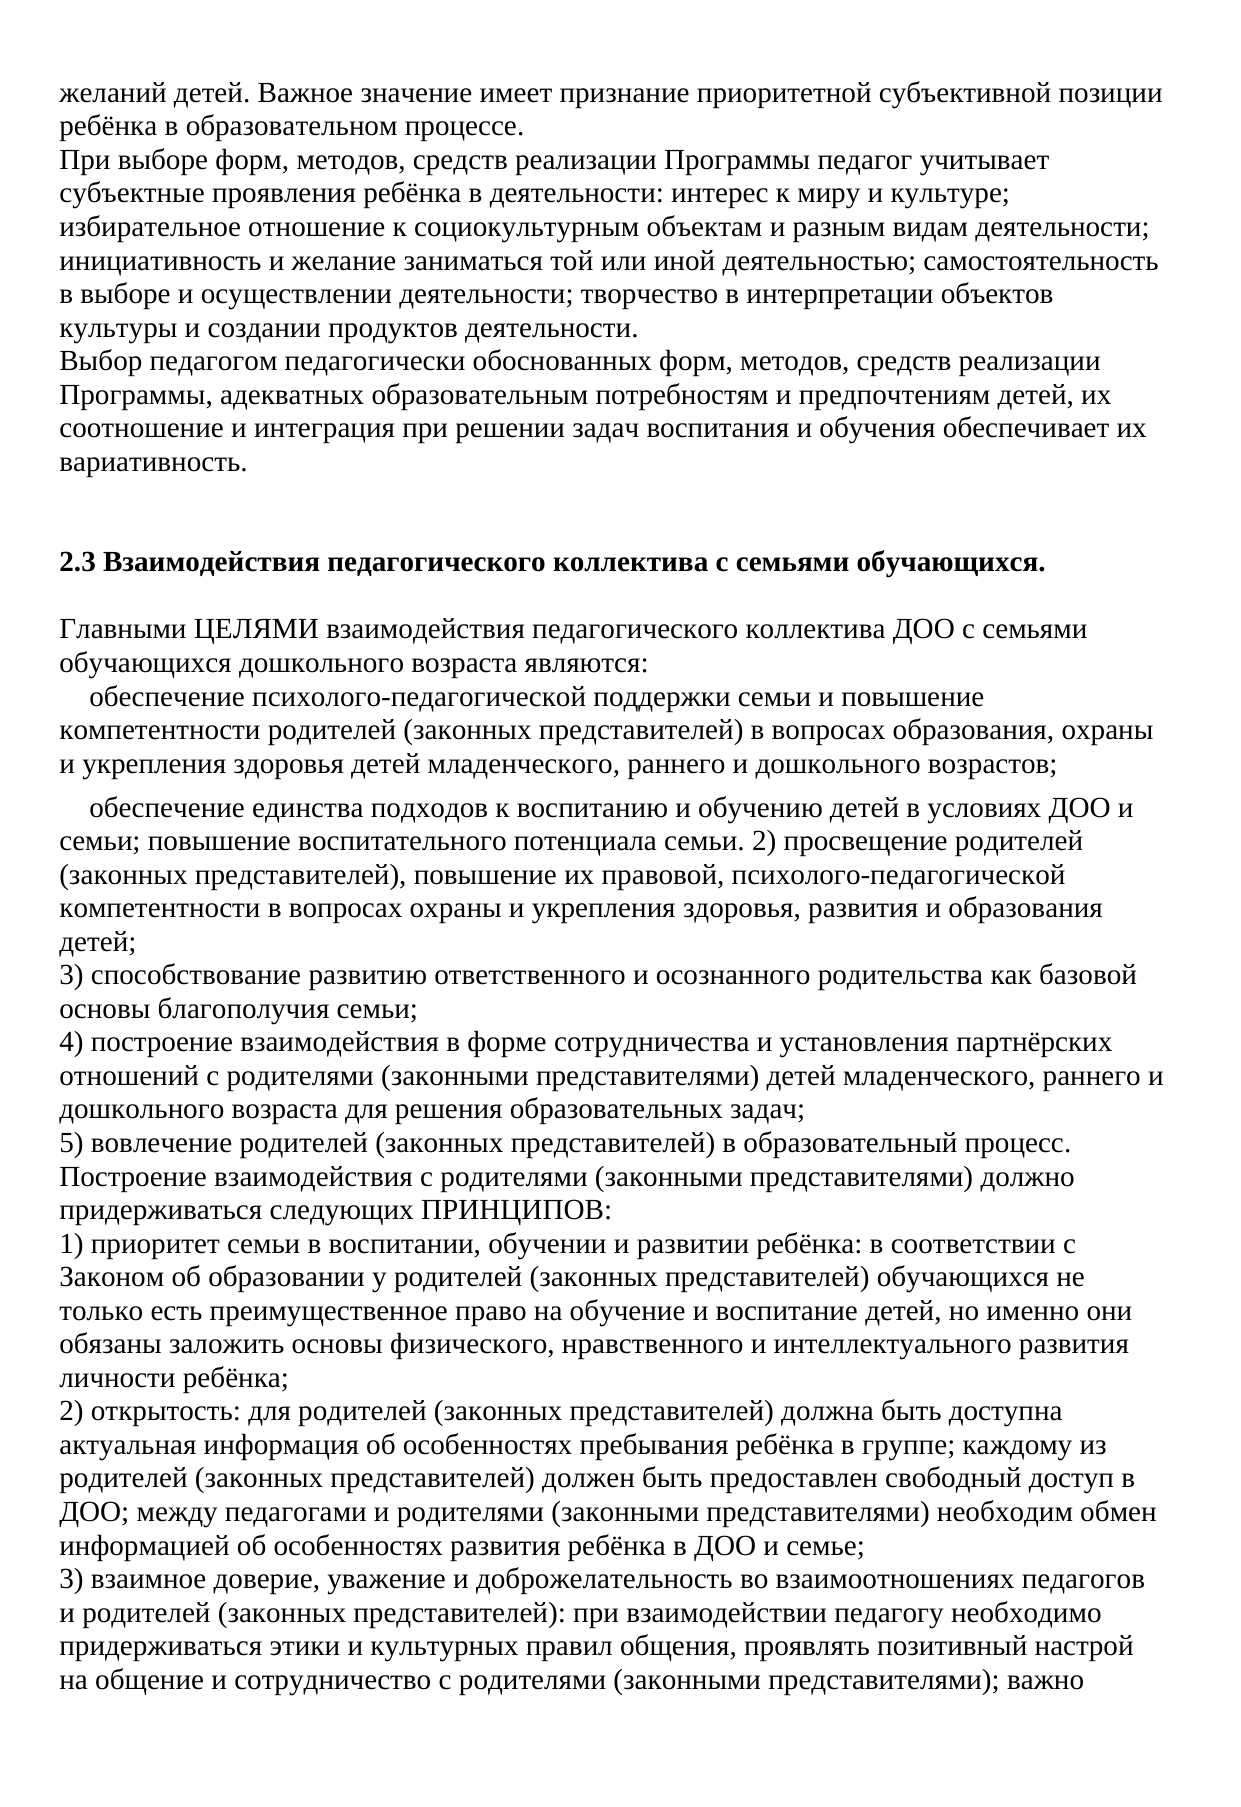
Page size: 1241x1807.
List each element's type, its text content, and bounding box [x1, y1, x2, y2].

text Построение взаимодействия с родителями (законными представителями) должно придерживаться следующих ПРИНЦИПОВ: [59, 1159, 1165, 1226]
text  обеспечение единства подходов к воспитанию и обучению детей в условиях ДОО и семьи; повышение воспитательного потенциала семьи. 2) просвещение родителей (законных представителей), повышение их правовой, психолого-педагогической компетентности в вопросах охраны и укрепления здоровья, развития и образования детей; [59, 790, 1165, 957]
text Выбор педагогом педагогически обоснованных форм, методов, средств реализации Программы, адекватных образовательным потребностям и предпочтениям детей, их соотношение и интеграция при решении задач воспитания и обучения обеспечивает их вариативность. [59, 343, 1165, 477]
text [59, 1561, 1165, 1695]
text 1) приоритет семьи в воспитании, обучении и развитии ребёнка: в соответствии с Законом об образовании у родителей (законных представителей) обучающихся не только есть преимущественное право на обучение и воспитание детей, но именно они обязаны заложить основы физического, нравственного и интеллектуального развития личности ребёнка; [59, 1226, 1165, 1393]
text 2.3 Взаимодействия педагогического коллектива с семьями обучающихся. [59, 544, 1165, 578]
text 4) построение взаимодействия в форме сотрудничества и установления партнёрских отношений с родителями (законными представителями) детей младенческого, раннего и дошкольного возраста для решения образовательных задач; [59, 1024, 1165, 1125]
text Главными ЦЕЛЯМИ взаимодействия педагогического коллектива ДОО с семьями обучающихся дошкольного возраста являются: [59, 612, 1165, 679]
text 3) способствование развитию ответственного и осознанного родительства как базовой основы благополучия семьи; [59, 957, 1165, 1024]
text При выборе форм, методов, средств реализации Программы педагог учитывает субъектные проявления ребёнка в деятельности: интерес к миру и культуре; избирательное отношение к социокультурным объектам и разным видам деятельности; инициативность и желание заниматься той или иной деятельностью; самостоятельность в выборе и осуществлении деятельности; творчество в интерпретации объектов культуры и создании продуктов деятельности. [59, 142, 1165, 343]
text 5) вовлечение родителей (законных представителей) в образовательный процесс. [59, 1125, 1165, 1159]
text  обеспечение психолого-педагогической поддержки семьи и повышение компетентности родителей (законных представителей) в вопросах образования, охраны и укрепления здоровья детей младенческого, раннего и дошкольного возрастов; [59, 679, 1165, 779]
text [59, 75, 1165, 142]
text 2) открытость: для родителей (законных представителей) должна быть доступна актуальная информация об особенностях пребывания ребёнка в группе; каждому из родителей (законных представителей) должен быть предоставлен свободный доступ в ДОО; между педагогами и родителями (законными представителями) необходим обмен информацией об особенностях развития ребёнка в ДОО и семье; [59, 1393, 1165, 1561]
